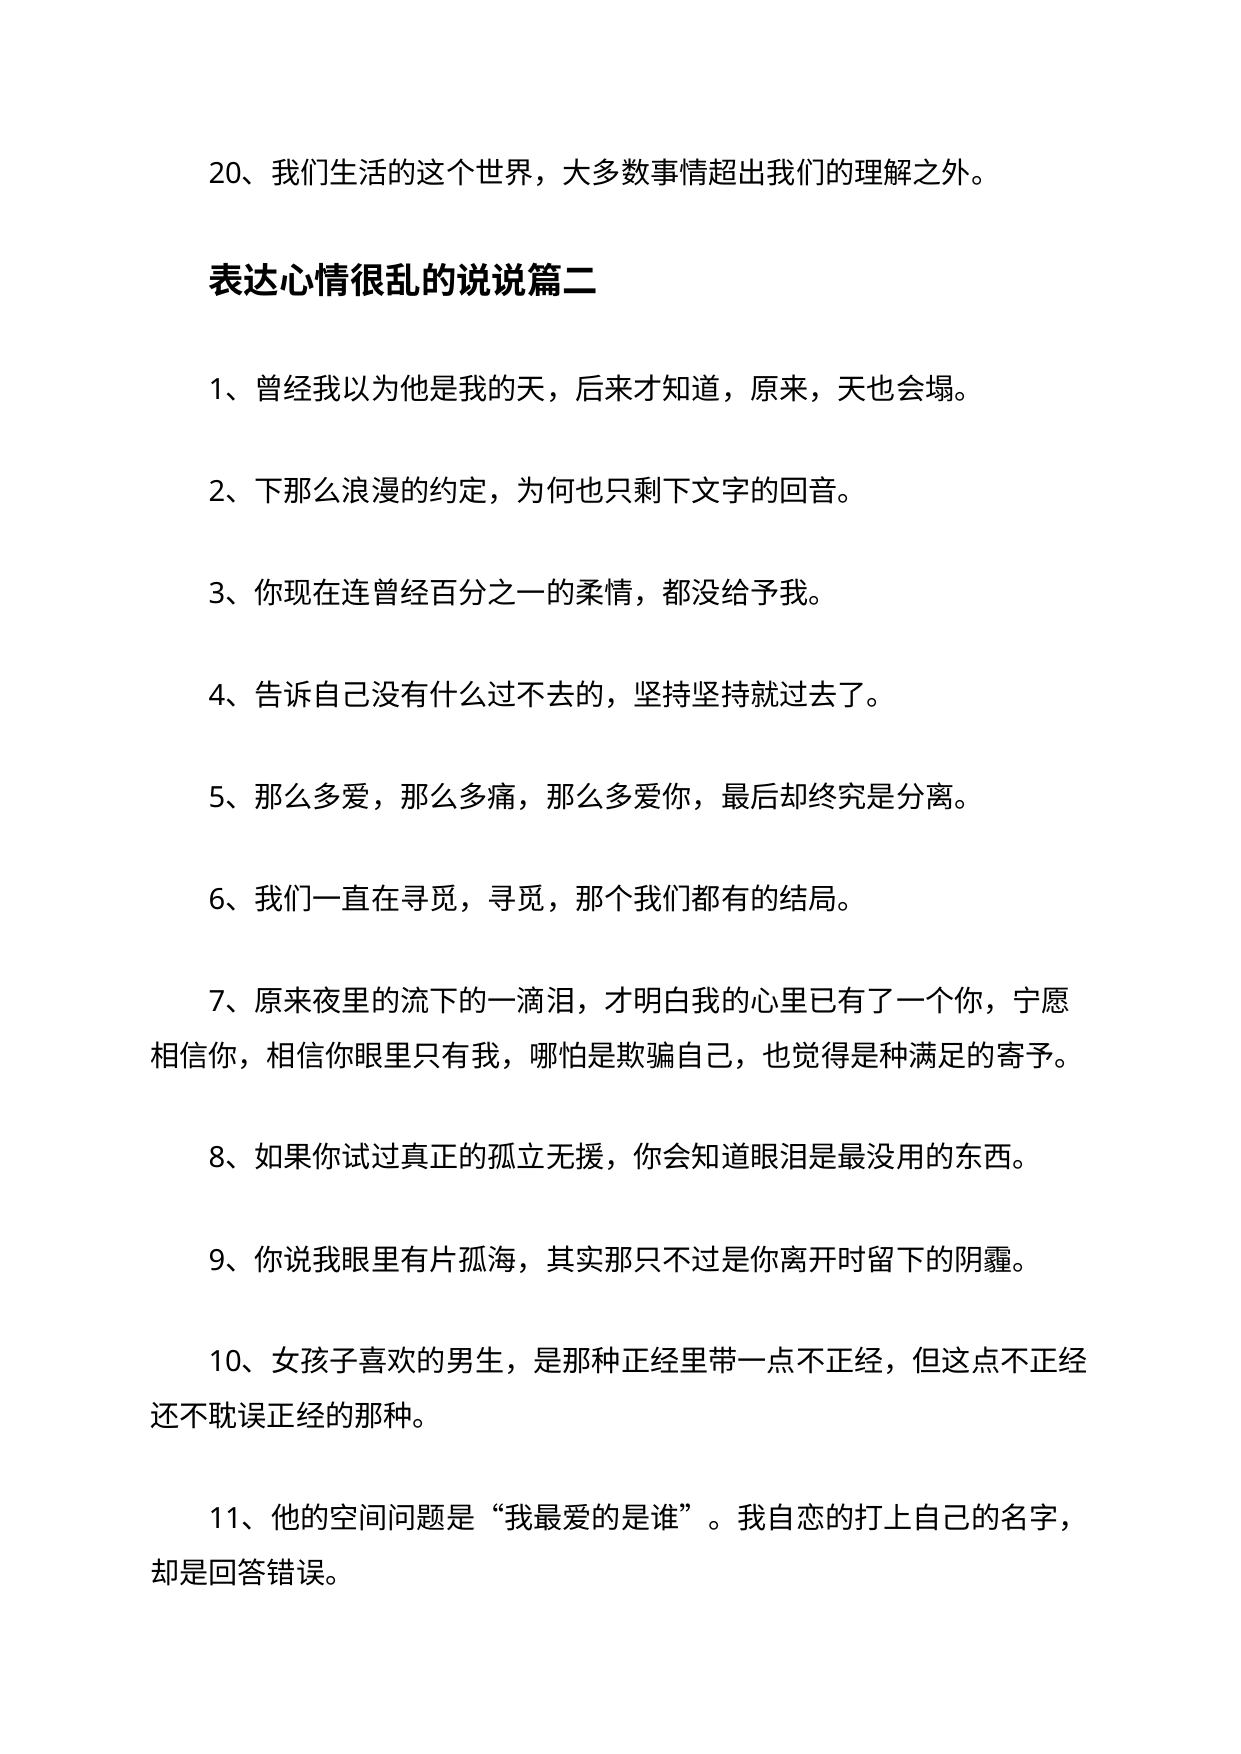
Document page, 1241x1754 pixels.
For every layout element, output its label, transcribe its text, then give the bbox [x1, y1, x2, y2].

text 表达心情很乱的说说篇二 [150, 252, 1090, 303]
text 5、那么多爱，那么多痛，那么多爱你，最后却终究是分离。 [150, 773, 1090, 816]
text 3、你现在连曾经百分之一的柔情，都没给予我。 [150, 569, 1090, 612]
text 4、告诉自己没有什么过不去的，坚持坚持就过去了。 [150, 671, 1090, 714]
text 2、下那么浪漫的约定，为何也只剩下文字的回音。 [150, 467, 1090, 510]
text 8、如果你试过真正的孤立无援，你会知道眼泪是最没用的东西。 [150, 1134, 1090, 1176]
text 9、你说我眼里有片孤海，其实那只不过是你离开时留下的阴霾。 [150, 1236, 1090, 1278]
text 7、原来夜里的流下的一滴泪，才明白我的心里已有了一个你，宁愿相信你，相信你眼里只有我，哪怕是欺骗自己，也觉得是种满足的寄予。 [150, 977, 1090, 1074]
text 10、女孩子喜欢的男生，是那种正经里带一点不正经，但这点不正经还不耽误正经的那种。 [150, 1338, 1090, 1435]
text 11、他的空间问题是“我最爱的是谁”。我自恋的打上自己的名字，却是回答错误。 [150, 1495, 1090, 1592]
text 1、曾经我以为他是我的天，后来才知道，原来，天也会塌。 [150, 365, 1090, 408]
text 6、我们一直在寻觅，寻觅，那个我们都有的结局。 [150, 875, 1090, 918]
text 20、我们生活的这个世界，大多数事情超出我们的理解之外。 [150, 150, 1090, 192]
